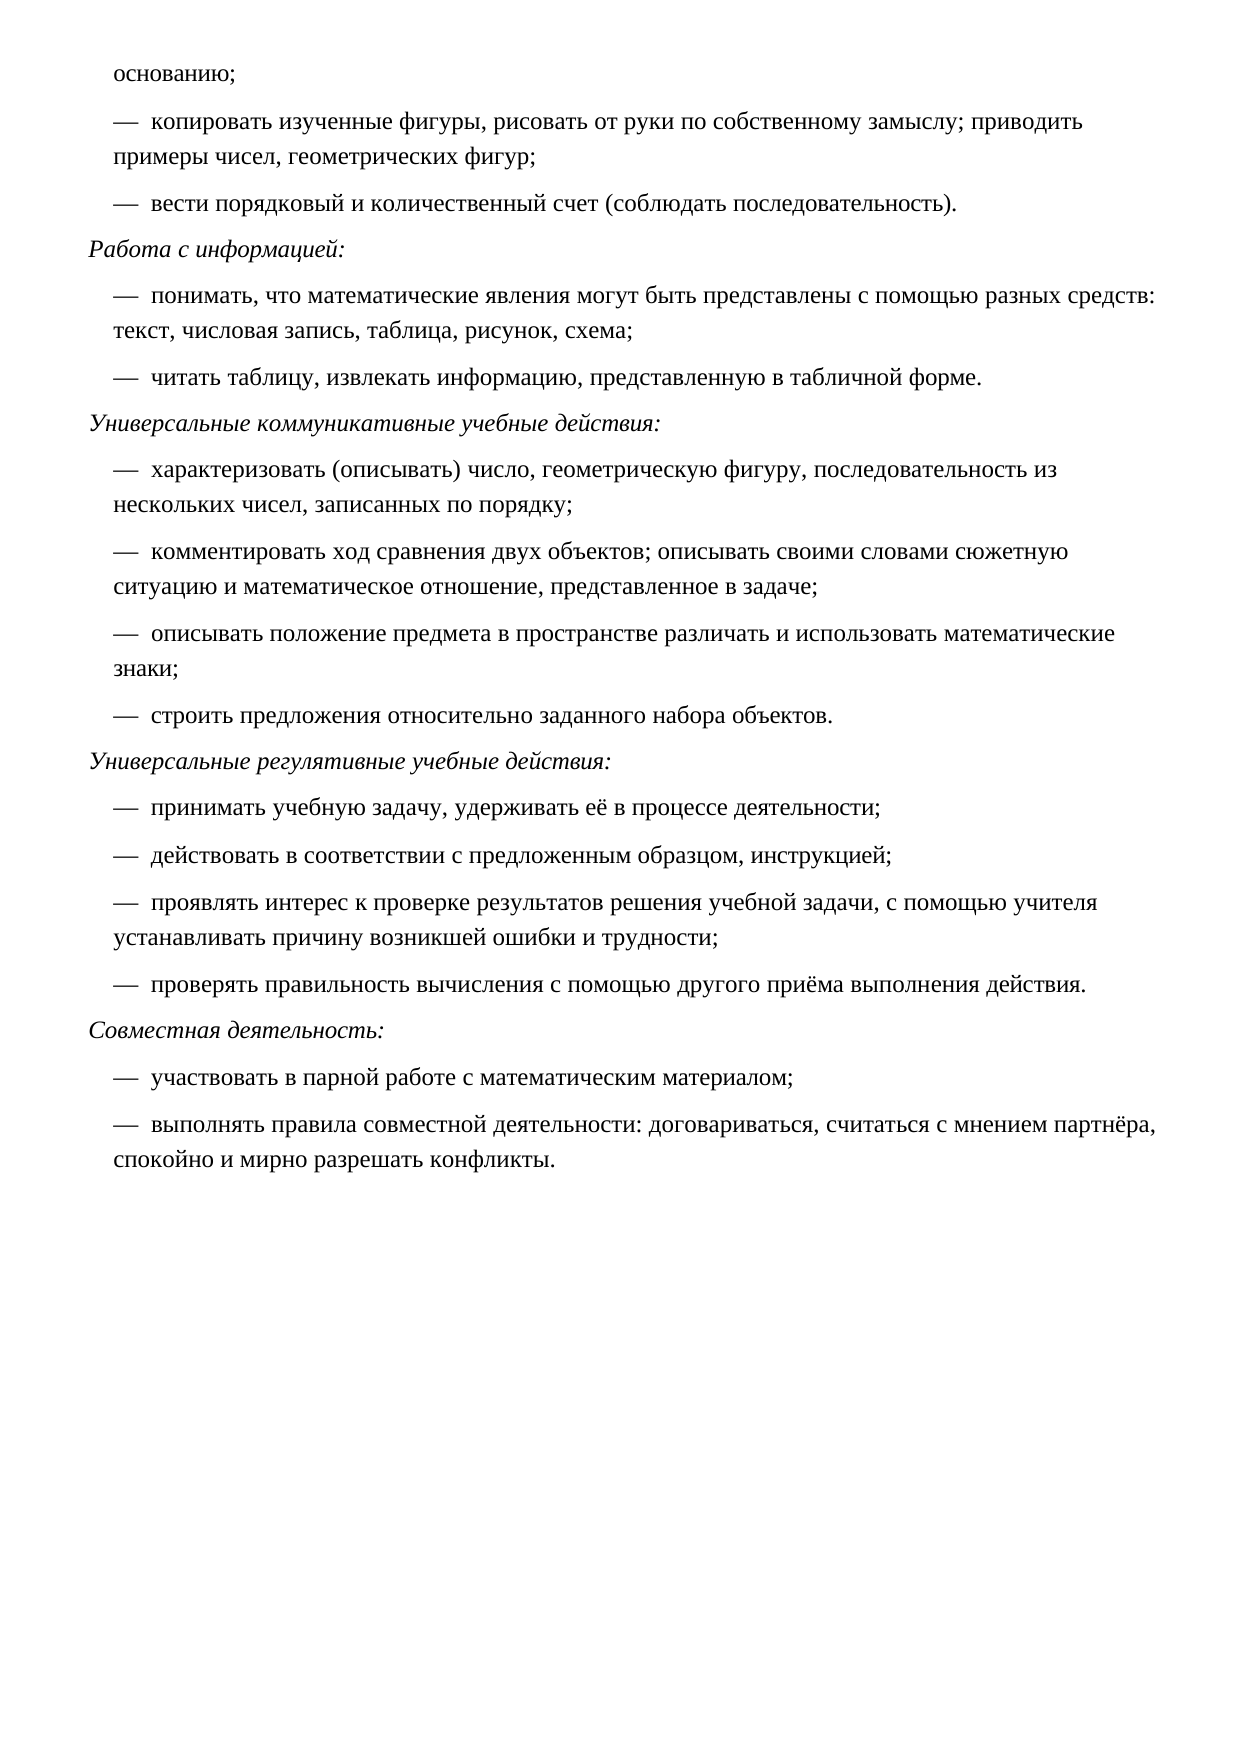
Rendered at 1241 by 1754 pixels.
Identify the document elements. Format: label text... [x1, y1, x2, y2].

text Универсальные коммуникативные учебные действия: [88, 408, 1184, 437]
list проявлять интерес к проверке результатов решения учебной задачи, с помощью учителя устанавливать причину возникшей ошибки и трудности; [113, 887, 1098, 951]
list проверять правильность вычисления с помощью другого приёма выполнения действия. [113, 969, 1184, 998]
list вести порядковый и количественный счет (соблюдать последовательность). [113, 188, 1184, 217]
list читать таблицу, извлекать информацию, представленную в табличной форме. [113, 362, 1184, 391]
list копировать изученные фигуры, рисовать от руки по собственному замыслу; приводить примеры чисел, геометрических фигур; [113, 106, 1083, 169]
list комментировать ход сравнения двух объектов; описывать своими словами сюжетную ситуацию и математическое отношение, представленное в задаче; [113, 536, 1069, 600]
list действовать в соответствии с предложенным образцом, инструкцией; [113, 840, 1184, 869]
text Совместная деятельность: [88, 1015, 1184, 1044]
list участвовать в парной работе с математическим материалом; [113, 1062, 1184, 1090]
text Универсальные регулятивные учебные действия: [88, 746, 1184, 775]
list выполнять правила совместной деятельности: договариваться, считаться с мнением партнёра, спокойно и мирно разрешать конфликты. [113, 1109, 1156, 1173]
list строить предложения относительно заданного набора объектов. [113, 700, 1184, 729]
list принимать учебную задачу, удерживать её в процессе деятельности; [113, 792, 1184, 821]
text Работа с информацией: [88, 234, 1184, 263]
list характеризовать (описывать) число, геометрическую фигуру, последовательность из нескольких чисел, записанных по порядку; [113, 454, 1057, 518]
list описывать положение предмета в пространстве различать и использовать математические знаки; [113, 618, 1116, 682]
list понимать, что математические явления могут быть представлены с помощью разных средств: текст, числовая запись, таблица, рисунок, схема; [113, 280, 1156, 344]
text основанию; [113, 58, 1184, 87]
